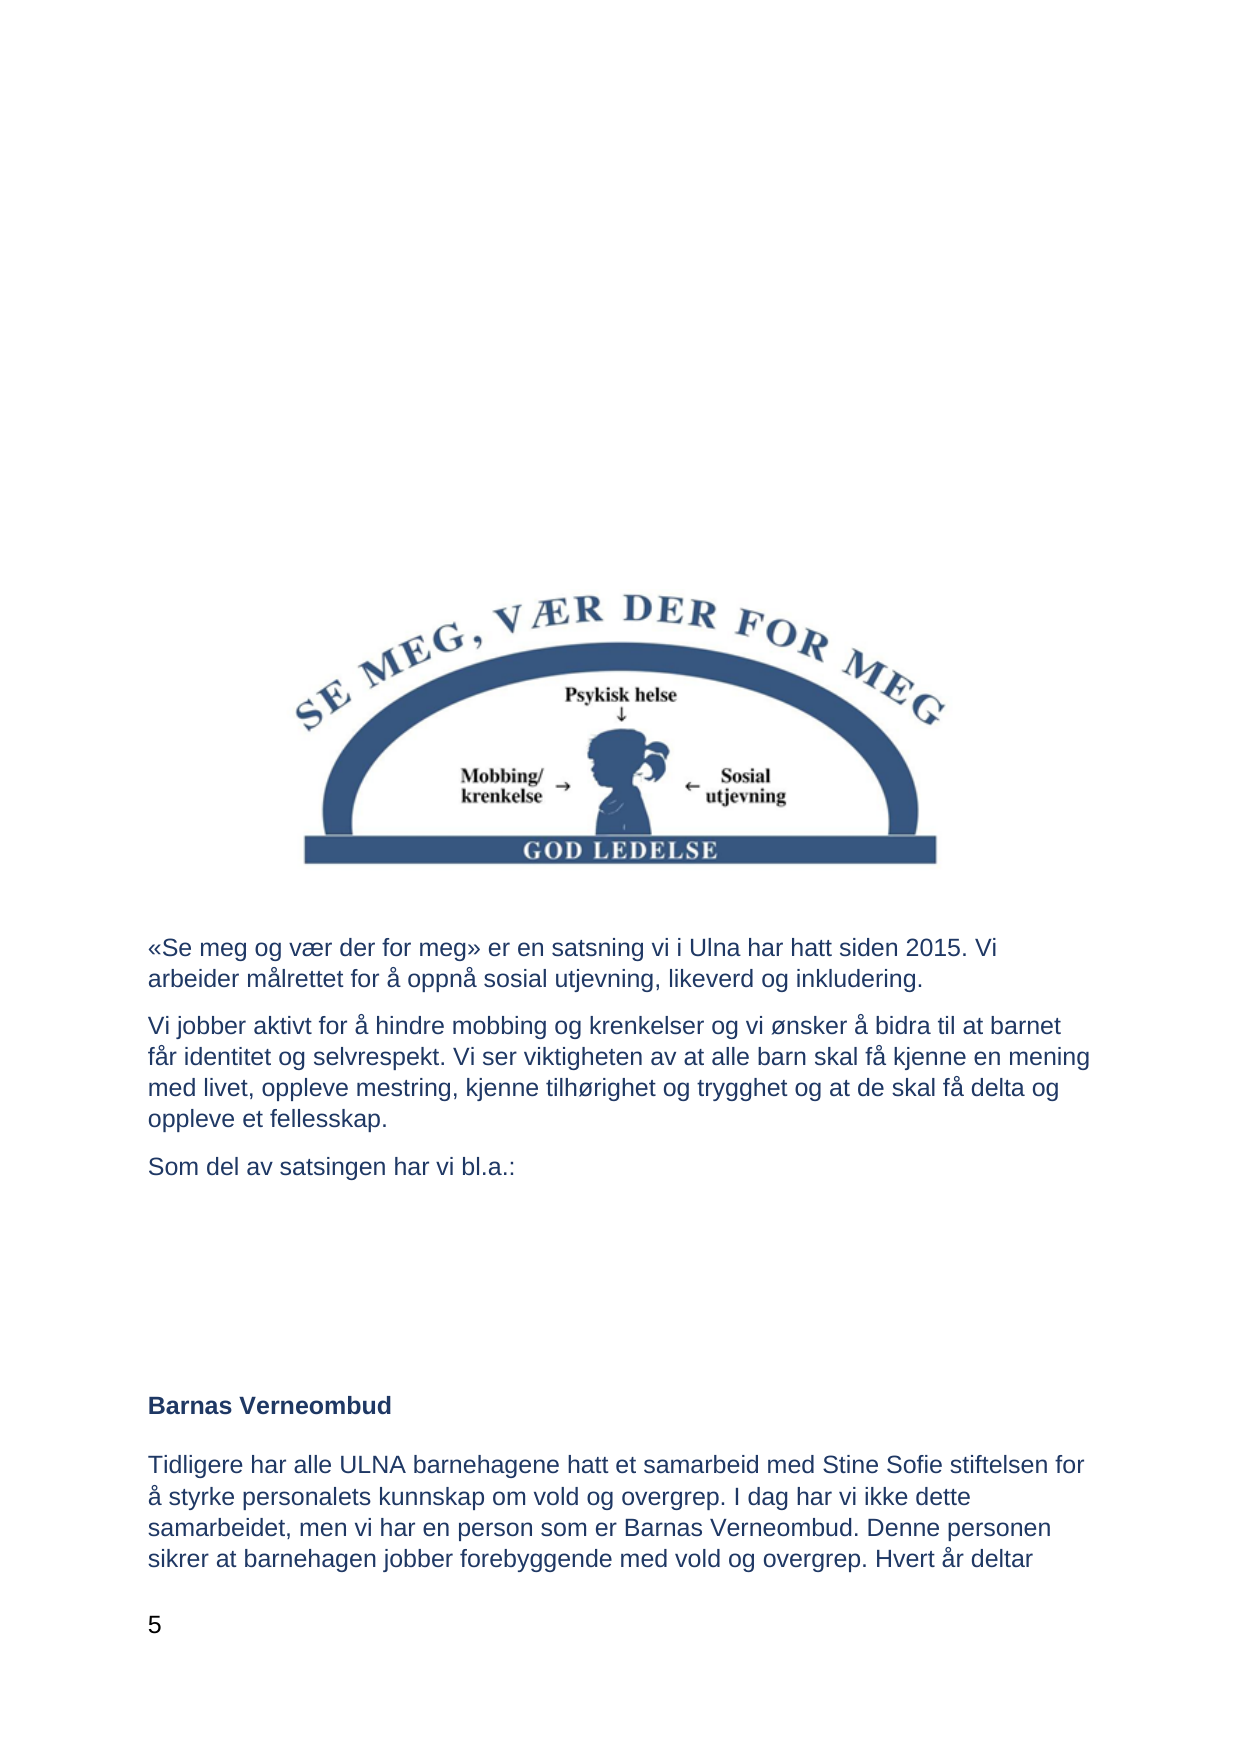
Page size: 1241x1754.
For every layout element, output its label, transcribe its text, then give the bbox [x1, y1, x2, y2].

text Som del av satsingen har vi bl.a.: [148, 1152, 1093, 1181]
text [148, 1451, 1093, 1572]
text «Se meg og vær der for meg» er en satsning vi i Ulna har hatt siden 2015. Vi arbeider målrettet for å oppnå sosial utjevning, likeverd og inkludering. [148, 933, 1093, 992]
text Barnas Verneombud [148, 1391, 1093, 1419]
text Vi jobber aktivt for å hindre mobbing og krenkelser og vi ønsker å bidra til at barnet får identitet og selvrespekt. Vi ser viktigheten av at alle barn skal få kjenne en mening med livet, oppleve mestring, kjenne tilhørighet og trygghet og at de skal få delta og oppleve et fellesskap. [148, 1011, 1093, 1133]
picture [245, 589, 995, 871]
